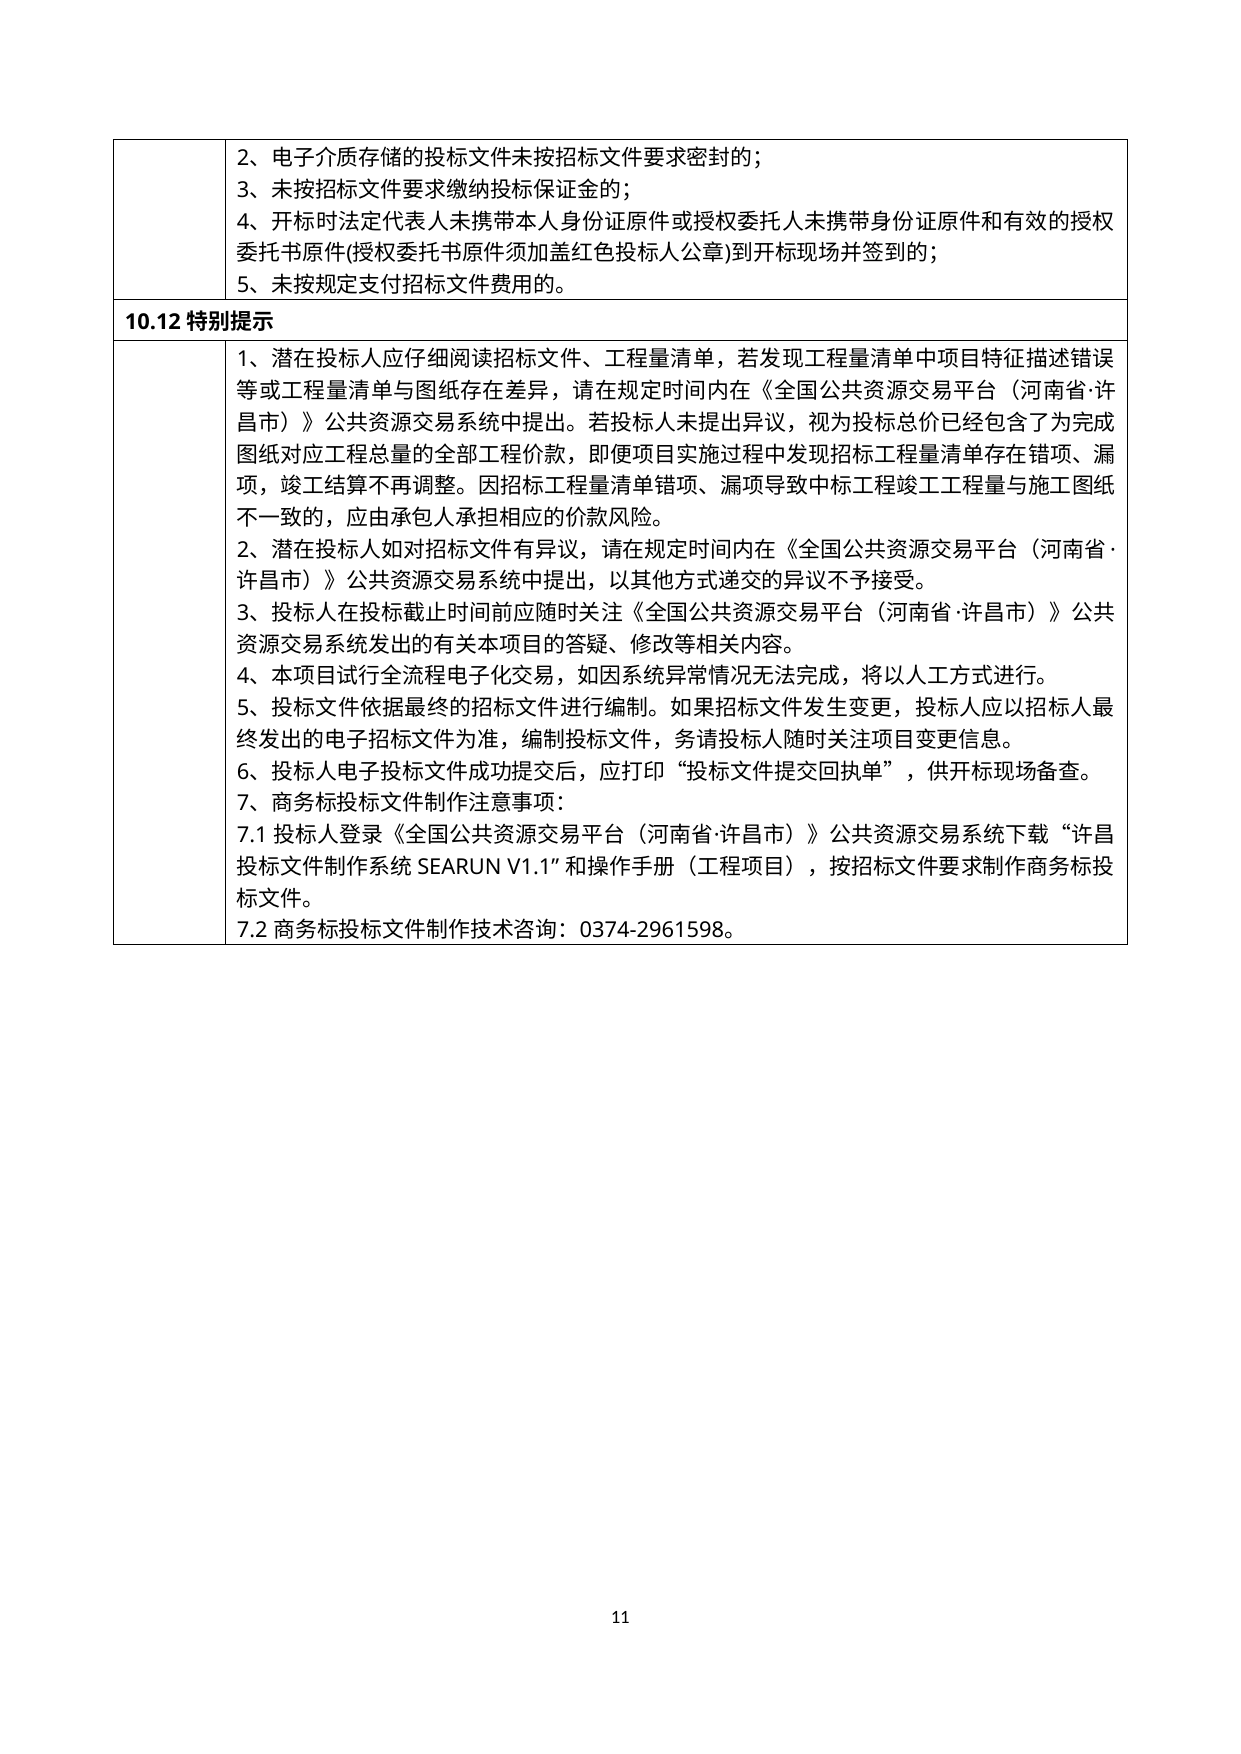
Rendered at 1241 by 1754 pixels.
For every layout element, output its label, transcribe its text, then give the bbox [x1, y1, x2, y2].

table_cell [114, 341, 225, 944]
table_cell 10.12 特别提示 [114, 300, 1127, 340]
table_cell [226, 140, 1127, 299]
table_cell [114, 140, 225, 299]
table_cell 1、潜在投标人应仔细阅读招标文件、工程量清单，若发现工程量清单中项目特征描述错误等或工程量清单与图纸存在差异，请在规定时间内在《全国公共资源交易平台（河南省·许昌市）》公共资源交易系统中提出。若投标人未提出异议，视为投标总价已经包含了为完成图纸对应工程总量的全部工程价款，即便项目实施过程中发现招标工程量清单存在错项、漏项，竣工结算不再调整。因招标工程量清单错项、漏项导致中标工程竣工工程量与施工图纸不一致的，应由承包人承担相应的价款风险。 2、潜在投标人如对招标文件有异议，请在规定时间内在《全国公共资源交易平台（河南省·许昌市）》公共资源交易系统中提出，以其他方式递交的异议不予接受。 3、投标人在投标截止时间前应随时关注《全国公共资源交易平台（河南省·许昌市）》公共资源交易系统发出的有关本项目的答疑、修改等相关内容。 4、本项目试行全流程电子化交易，如因系统异常情况无法完成，将以人工方式进行。 5、投标文件依据最终的招标文件进行编制。如果招标文件发生变更，投标人应以招标人最终发出的电子招标文件为准，编制投标文件，务请投标人随时关注项目变更信息。 6、投标人电子投标文件成功提交后，应打印“投标文件提交回执单”，供开标现场备查。 7、商务标投标文件制作注意事项： 7.1 投标人登录《全国公共资源交易平台（河南省·许昌市）》公共资源交易系统下载“许昌投标文件制作系统SEARUN V1.1” 和操作手册（工程项目），按招标文件要求制作商务标投标文件。 7.2 商务标投标文件制作技术咨询：0374-2961598。 [226, 341, 1127, 944]
